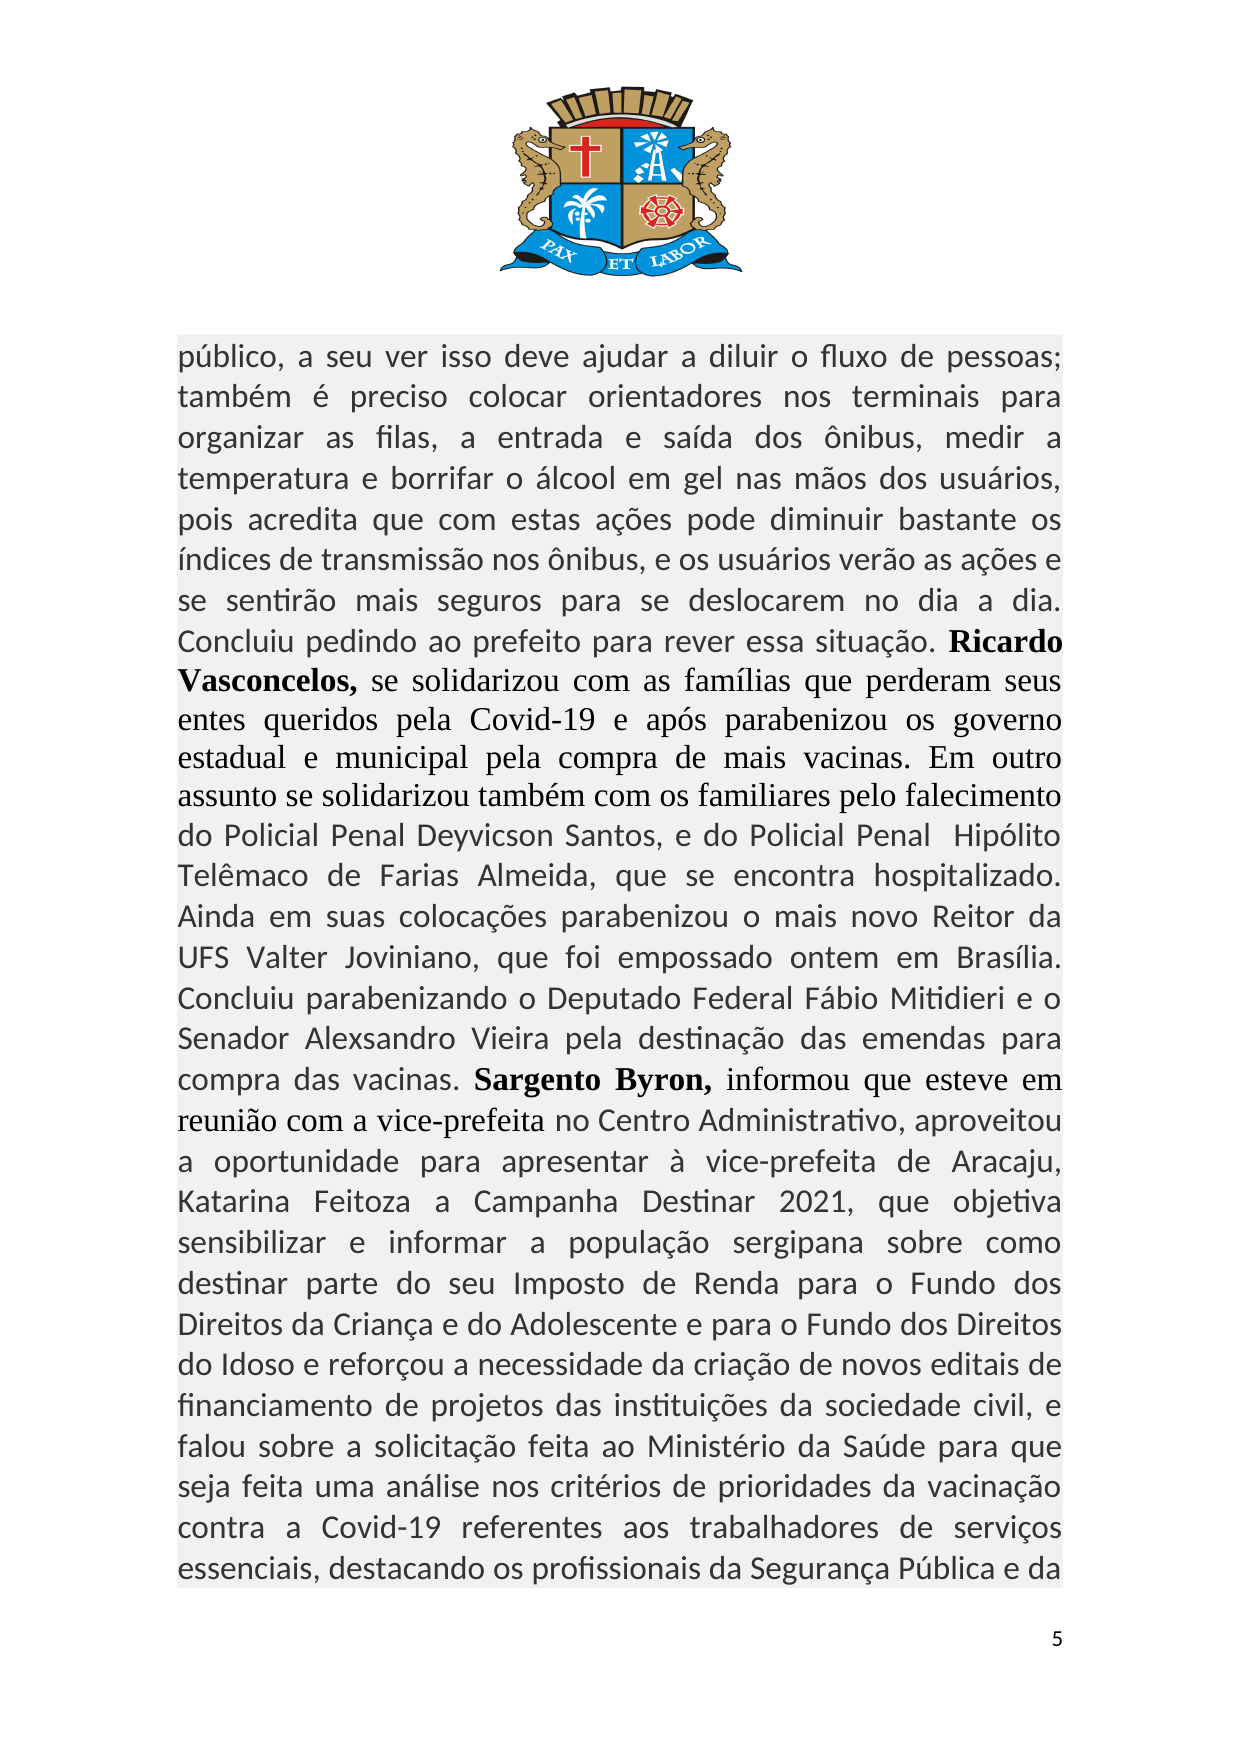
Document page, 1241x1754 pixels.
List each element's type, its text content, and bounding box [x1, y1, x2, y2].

picture [488, 73, 753, 307]
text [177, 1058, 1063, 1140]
